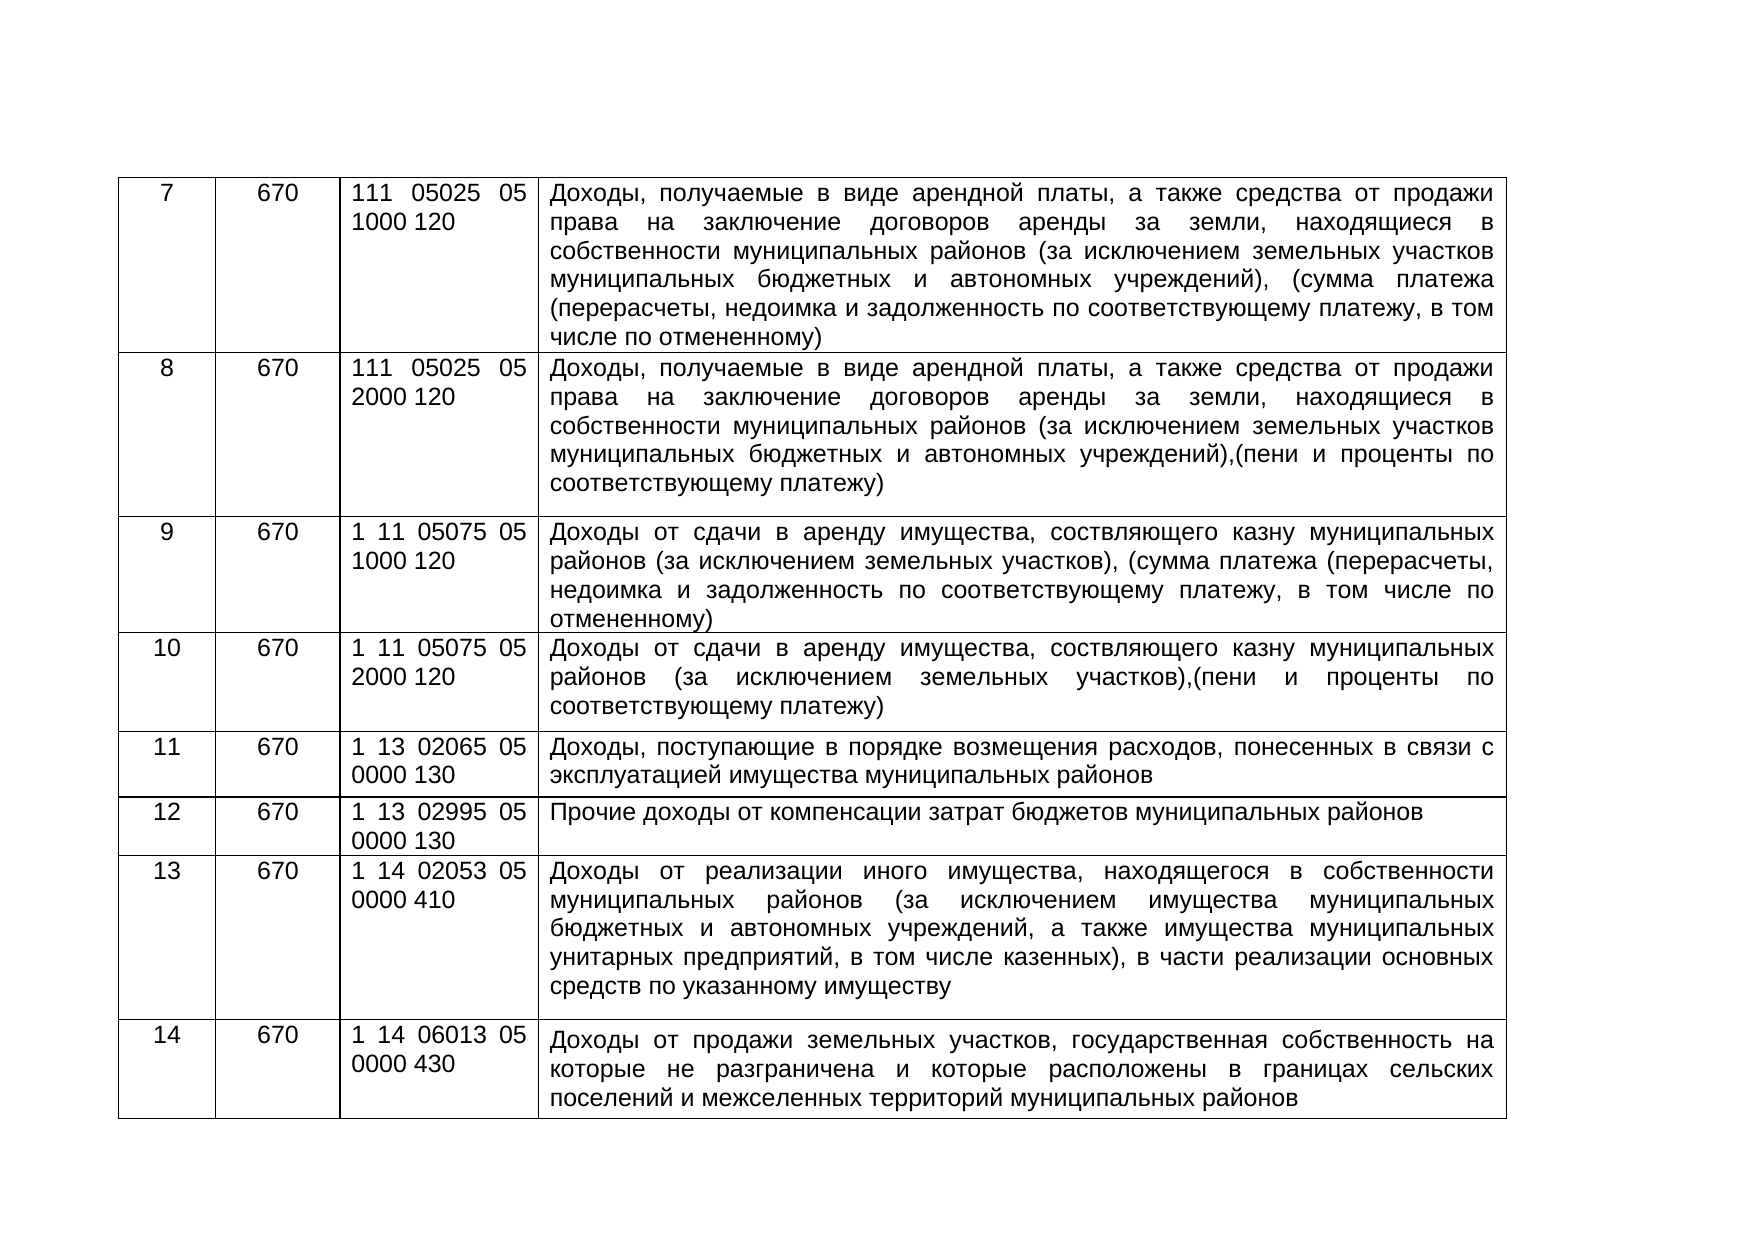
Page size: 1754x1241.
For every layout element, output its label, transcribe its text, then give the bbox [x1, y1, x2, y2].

table_cell 670 [216, 732, 339, 796]
table_cell 111 05025 05 2000 120 [341, 353, 538, 516]
table_cell Доходы от реализации иного имущества, находящегося в собственности муниципальных районов (за исключением имущества муниципальных бюджетных и автономных учреждений, а также имущества муниципальных унитарных предприятий, в том числе казенных), в части реализации основных средств по указанному имуществу [539, 856, 1506, 1019]
table_cell 10 [119, 633, 215, 731]
table_cell 670 [216, 1020, 339, 1117]
table_cell 670 [216, 633, 339, 731]
table_cell 670 [216, 798, 339, 855]
table_cell 9 [119, 517, 215, 632]
table_cell 1 14 02053 05 0000 410 [341, 856, 538, 1019]
table_cell Прочие доходы от компенсации затрат бюджетов муниципальных районов [539, 798, 1506, 855]
table_cell 7 [119, 178, 215, 352]
table_cell 1 11 05075 05 2000 120 [341, 633, 538, 731]
table_cell Доходы от продажи земельных участков, государственная собственность на которые не разграничена и которые расположены в границах сельских поселений и межселенных территорий муниципальных районов [539, 1020, 1506, 1117]
table_cell 11 [119, 732, 215, 796]
table_cell 670 [216, 178, 339, 352]
table_cell 1 13 02995 05 0000 130 [341, 798, 538, 855]
table_cell 1 13 02065 05 0000 130 [341, 732, 538, 796]
table_cell 1 11 05075 05 1000 120 [341, 517, 538, 632]
table_cell Доходы, получаемые в виде арендной платы, а также средства от продажи права на заключение договоров аренды за земли, находящиеся в собственности муниципальных районов (за исключением земельных участков муниципальных бюджетных и автономных учреждений), (сумма платежа (перерасчеты, недоимка и задолженность по соответствующему платежу, в том числе по отмененному) [539, 178, 1506, 352]
table_cell Доходы от сдачи в аренду имущества, соствляющего казну муниципальных районов (за исключением земельных участков), (сумма платежа (перерасчеты, недоимка и задолженность по соответствующему платежу, в том числе по отмененному) [539, 517, 1506, 632]
table_cell 1 14 06013 05 0000 430 [341, 1020, 538, 1117]
table_cell 12 [119, 798, 215, 855]
table_cell 670 [216, 353, 339, 516]
table_cell 8 [119, 353, 215, 516]
table_cell Доходы от сдачи в аренду имущества, соствляющего казну муниципальных районов (за исключением земельных участков),(пени и проценты по соответствующему платежу) [539, 633, 1506, 731]
table_cell 670 [216, 856, 339, 1019]
table_cell 111 05025 05 1000 120 [341, 178, 538, 352]
table_cell Доходы, поступающие в порядке возмещения расходов, понесенных в связи с эксплуатацией имущества муниципальных районов [539, 732, 1506, 796]
table_cell 14 [119, 1020, 215, 1117]
table_cell Доходы, получаемые в виде арендной платы, а также средства от продажи права на заключение договоров аренды за земли, находящиеся в собственности муниципальных районов (за исключением земельных участков муниципальных бюджетных и автономных учреждений),(пени и проценты по соответствующему платежу) [539, 353, 1506, 516]
table_cell 13 [119, 856, 215, 1019]
table_cell 670 [216, 517, 339, 632]
